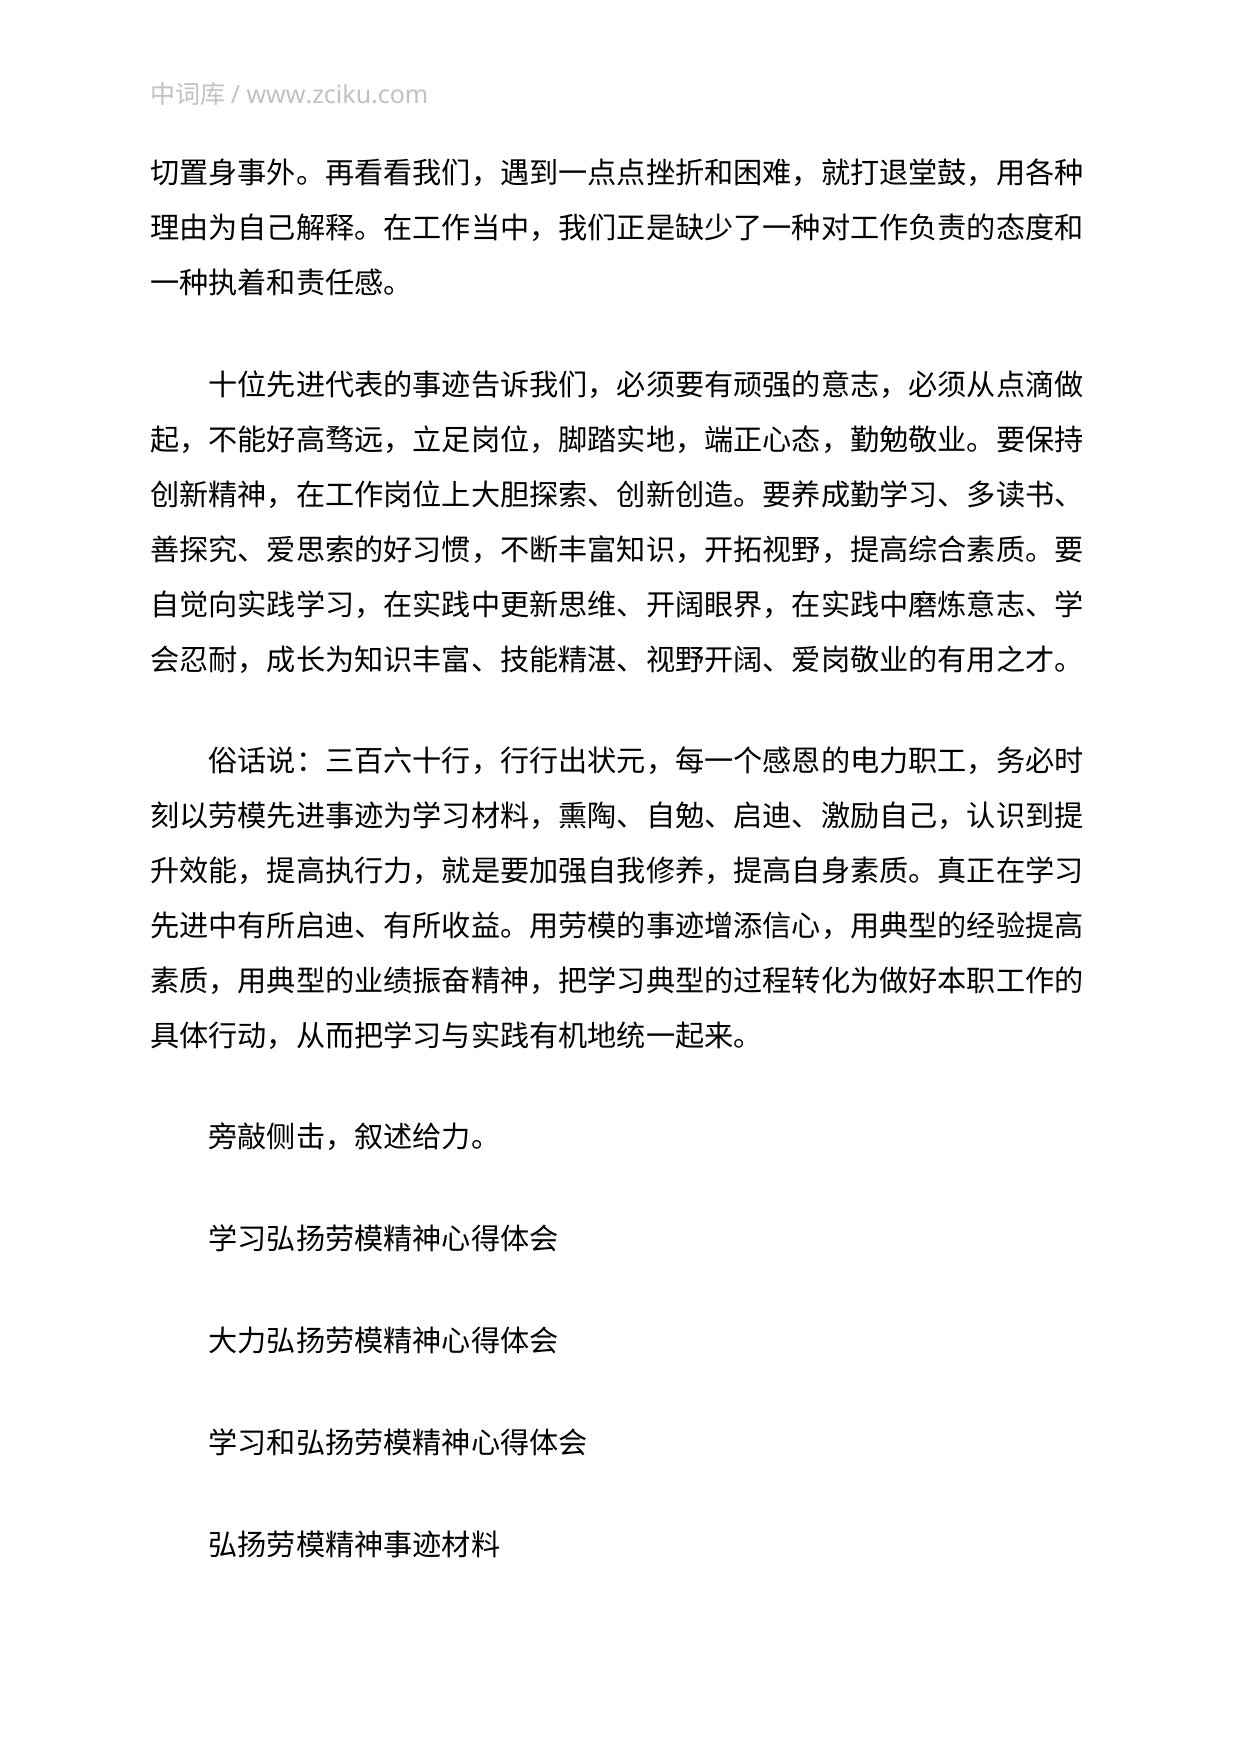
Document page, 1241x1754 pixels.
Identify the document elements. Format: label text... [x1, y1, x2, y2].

text 俗话说：三百六十行，行行出状元，每一个感恩的电力职工，务必时刻以劳模先进事迹为学习材料，熏陶、自勉、启迪、激励自己，认识到提升效能，提高执行力，就是要加强自我修养，提高自身素质。真正在学习先进中有所启迪、有所收益。用劳模的事迹增添信心，用典型的经验提高素质，用典型的业绩振奋精神，把学习典型的过程转化为做好本职工作的具体行动，从而把学习与实践有机地统一起来。 [150, 738, 1090, 1054]
text 旁敲侧击，叙述给力。 [150, 1114, 1090, 1156]
text 大力弘扬劳模精神心得体会 [150, 1318, 1090, 1360]
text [150, 150, 1090, 302]
text 十位先进代表的事迹告诉我们，必须要有顽强的意志，必须从点滴做起，不能好高骛远，立足岗位，脚踏实地，端正心态，勤勉敬业。要保持创新精神，在工作岗位上大胆探索、创新创造。要养成勤学习、多读书、善探究、爱思索的好习惯，不断丰富知识，开拓视野，提高综合素质。要自觉向实践学习，在实践中更新思维、开阔眼界，在实践中磨炼意志、学会忍耐，成长为知识丰富、技能精湛、视野开阔、爱岗敬业的有用之才。 [150, 362, 1090, 678]
text 学习弘扬劳模精神心得体会 [150, 1216, 1090, 1258]
text 弘扬劳模精神事迹材料 [150, 1521, 1090, 1563]
text 学习和弘扬劳模精神心得体会 [150, 1419, 1090, 1462]
